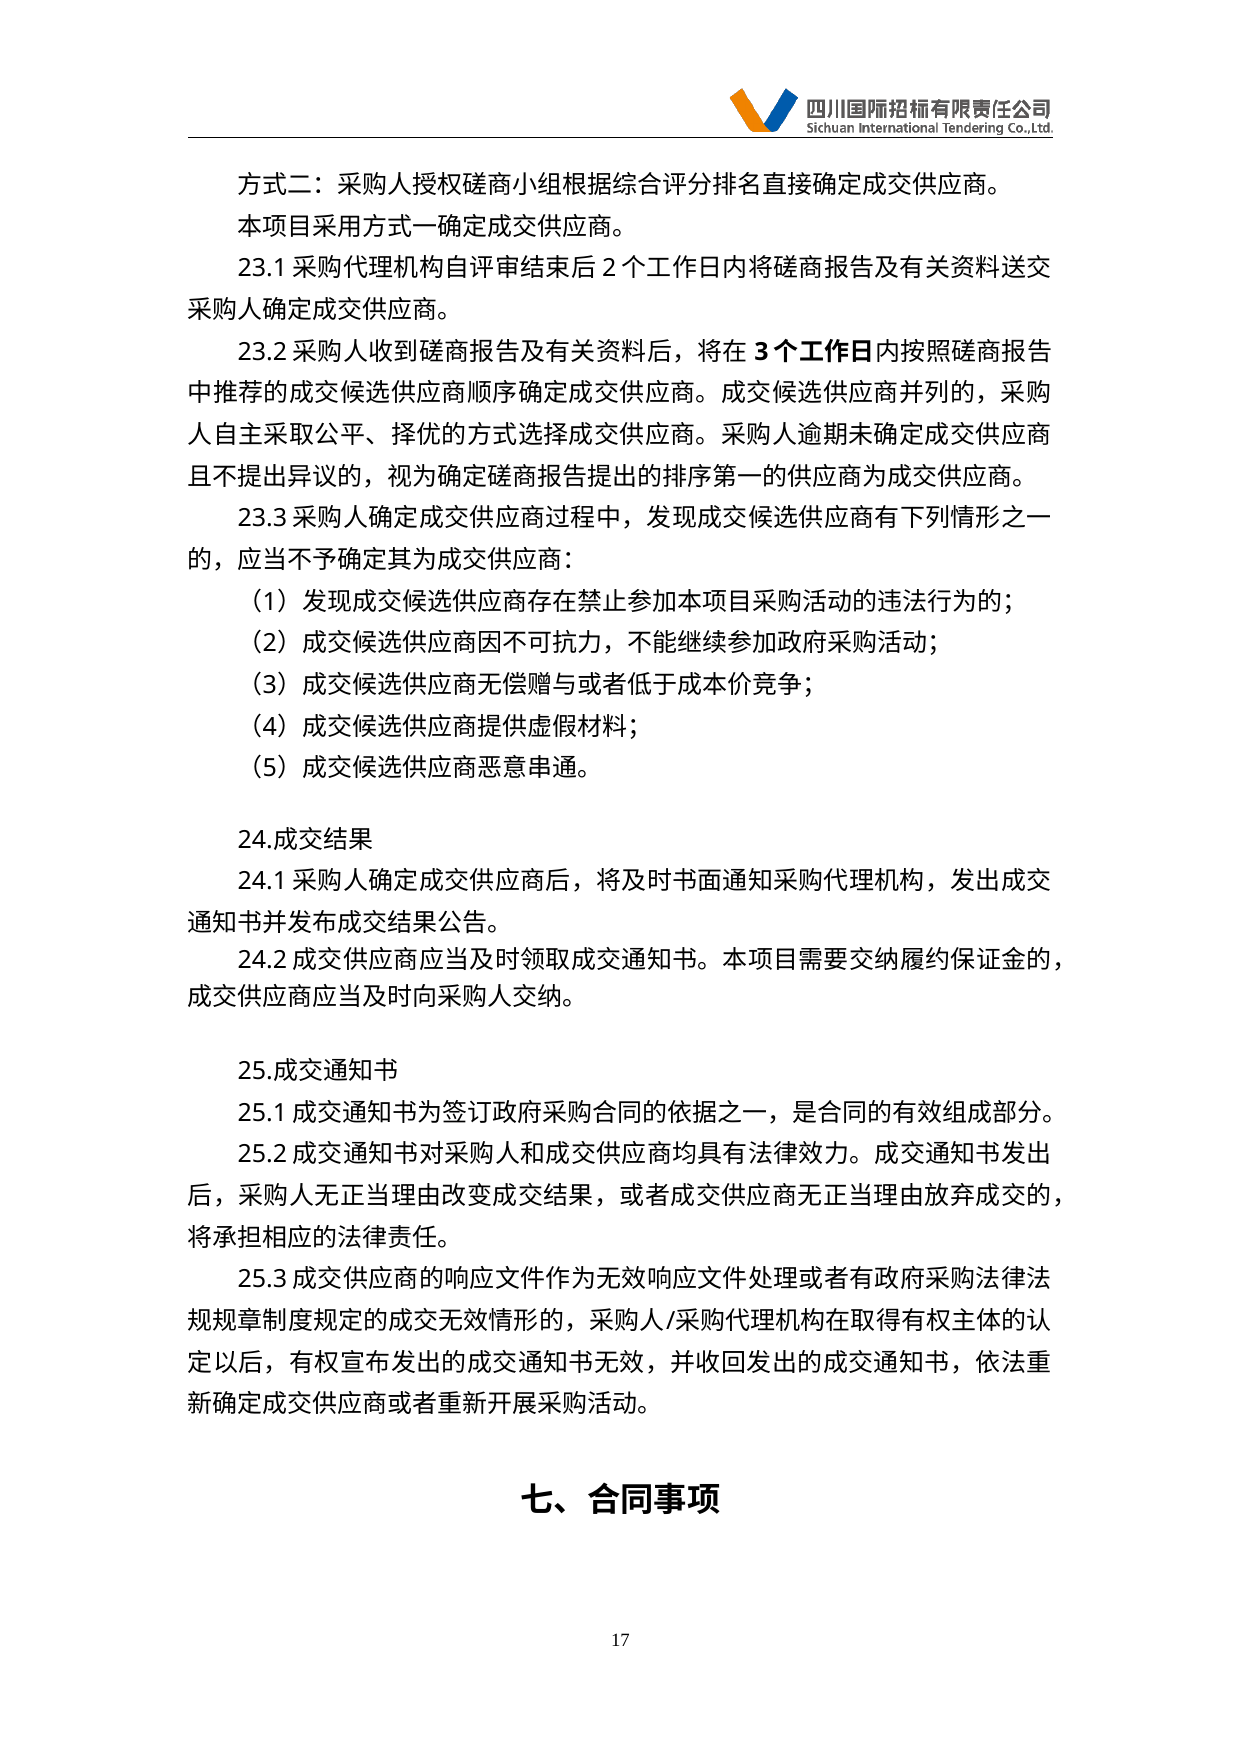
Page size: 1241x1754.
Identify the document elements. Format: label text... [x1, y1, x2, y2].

text 方式二：采购人授权磋商小组根据综合评分排名直接确定成交供应商。 [187, 160, 1053, 202]
text 24.1采购人确定成交供应商后，将及时书面通知采购代理机构，发出成交通知书并发布成交结果公告。 [187, 856, 1053, 940]
text 24.2成交供应商应当及时领取成交通知书。本项目需要交纳履约保证金的，成交供应商应当及时向采购人交纳。 [187, 940, 1053, 1012]
text （1）发现成交候选供应商存在禁止参加本项目采购活动的违法行为的； [187, 577, 1053, 618]
text （4）成交候选供应商提供虚假材料； [187, 702, 1053, 743]
subtitle 七、合同事项 [187, 1478, 1053, 1520]
text （5）成交候选供应商恶意串通。 [187, 743, 1053, 785]
picture [729, 88, 1053, 135]
text 25.3成交供应商的响应文件作为无效响应文件处理或者有政府采购法律法规规章制度规定的成交无效情形的，采购人/采购代理机构在取得有权主体的认定以后，有权宣布发出的成交通知书无效，并收回发出的成交通知书，依法重新确定成交供应商或者重新开展采购活动。 [187, 1254, 1053, 1421]
text 25.1成交通知书为签订政府采购合同的依据之一，是合同的有效组成部分。 [187, 1088, 1053, 1129]
text 本项目采用方式一确定成交供应商。 [187, 202, 1053, 243]
subtitle 24.成交结果 [187, 815, 1053, 856]
text （3）成交候选供应商无偿赠与或者低于成本价竞争； [187, 660, 1053, 702]
text 23.2采购人收到磋商报告及有关资料后，将在3个工作日内按照磋商报告中推荐的成交候选供应商顺序确定成交供应商。成交候选供应商并列的，采购人自主采取公平、择优的方式选择成交供应商。采购人逾期未确定成交供应商且不提出异议的，视为确定磋商报告提出的排序第一的供应商为成交供应商。 [187, 327, 1053, 493]
text （2）成交候选供应商因不可抗力，不能继续参加政府采购活动； [187, 618, 1053, 660]
subtitle 25.成交通知书 [187, 1046, 1053, 1088]
text 23.1采购代理机构自评审结束后2个工作日内将磋商报告及有关资料送交采购人确定成交供应商。 [187, 243, 1053, 327]
text 23.3采购人确定成交供应商过程中，发现成交候选供应商有下列情形之一的，应当不予确定其为成交供应商： [187, 493, 1053, 577]
text 25.2成交通知书对采购人和成交供应商均具有法律效力。成交通知书发出后，采购人无正当理由改变成交结果，或者成交供应商无正当理由放弃成交的，将承担相应的法律责任。 [187, 1129, 1053, 1254]
